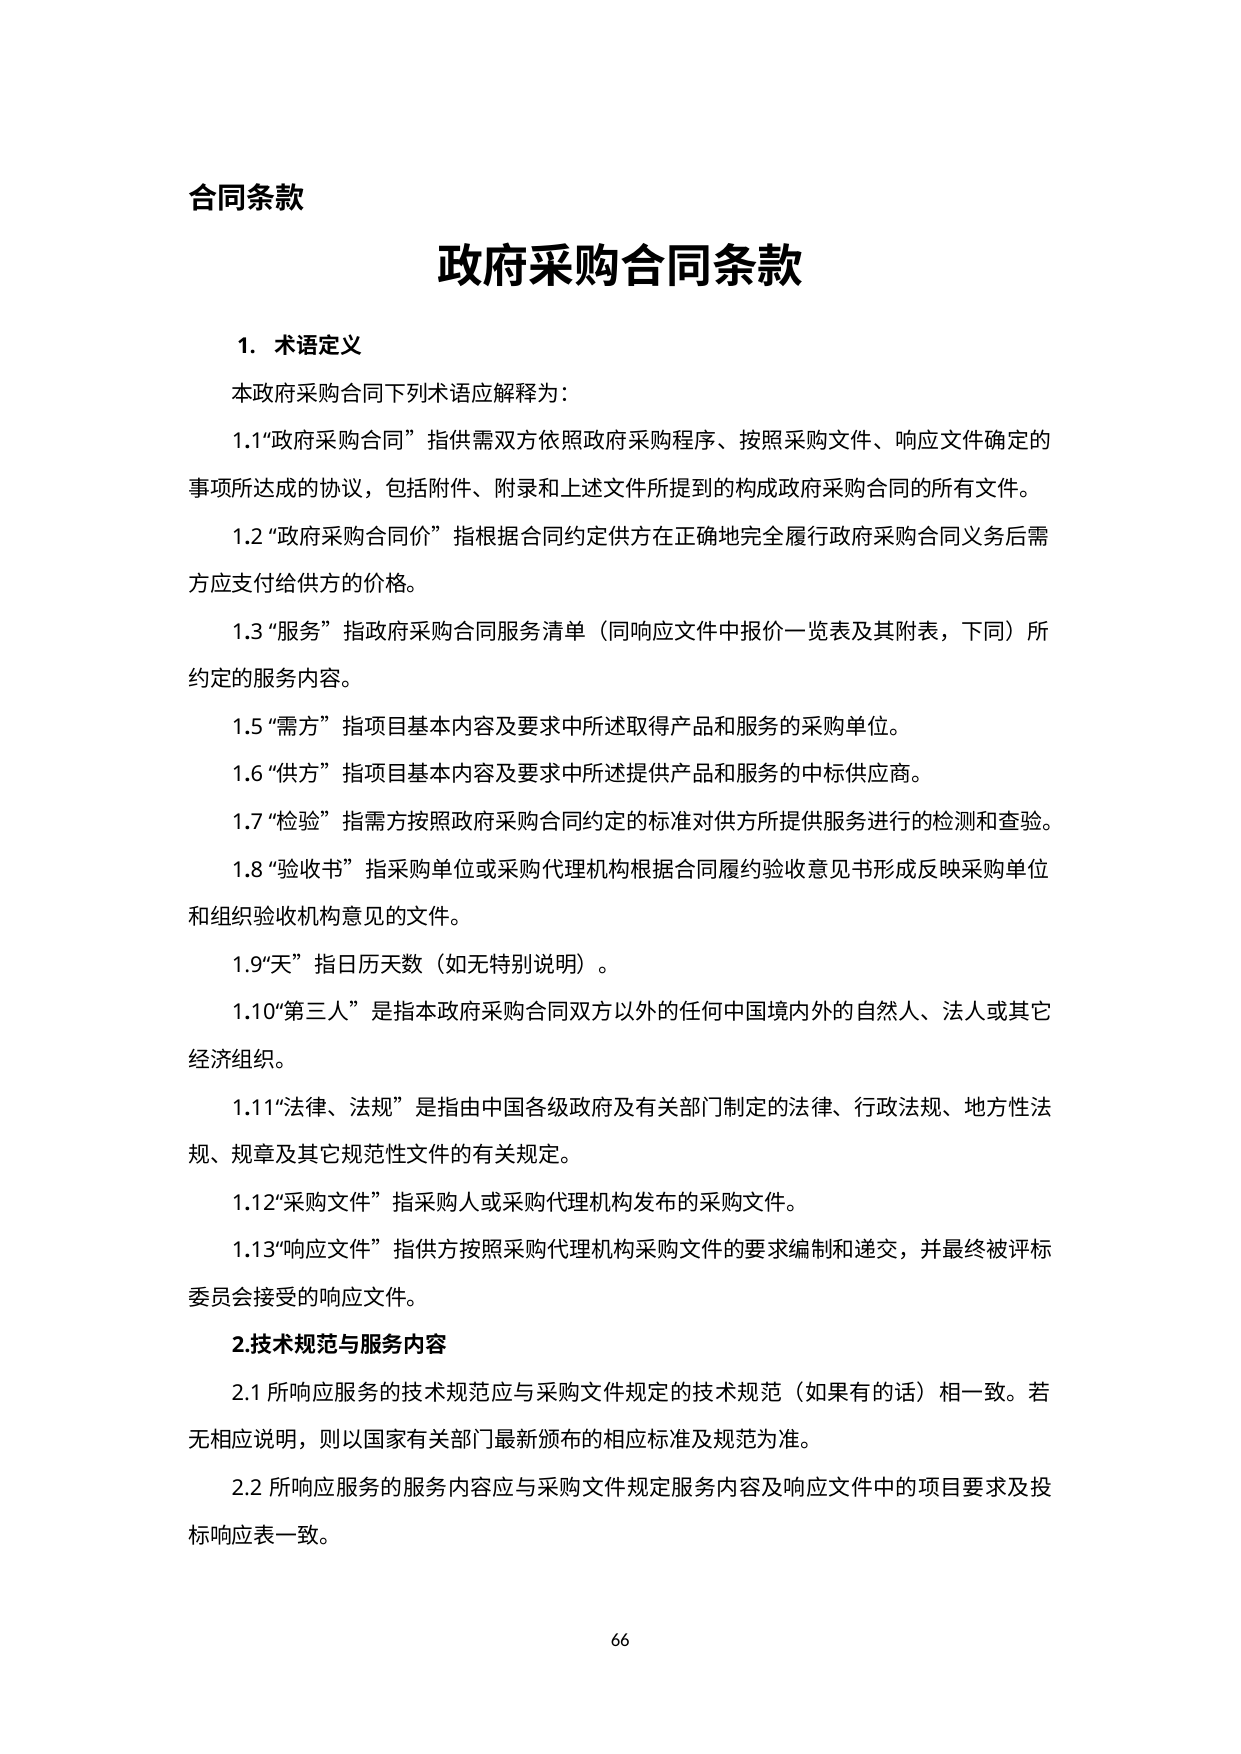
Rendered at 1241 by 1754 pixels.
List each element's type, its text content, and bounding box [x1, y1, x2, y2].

text 1.12“采购文件”指采购人或采购代理机构发布的采购文件。 [188, 1184, 1052, 1216]
text 1.7 “检验”指需方按照政府采购合同约定的标准对供方所提供服务进行的检测和查验。 [188, 804, 1052, 836]
text 1.9“天”指日历天数（如无特别说明）。 [188, 947, 1052, 978]
text 政府采购合同条款 [188, 229, 1052, 295]
text 2.技术规范与服务内容 [188, 1327, 1052, 1359]
text 1.11“法律、法规”是指由中国各级政府及有关部门制定的法律、行政法规、地方性法规、规章及其它规范性文件的有关规定。 [188, 1089, 1052, 1169]
text 1.5 “需方”指项目基本内容及要求中所述取得产品和服务的采购单位。 [188, 709, 1052, 741]
text 1.10“第三人”是指本政府采购合同双方以外的任何中国境内外的自然人、法人或其它经济组织。 [188, 994, 1052, 1074]
text 1.3 “服务”指政府采购合同服务清单（同响应文件中报价一览表及其附表，下同）所约定的服务内容。 [188, 614, 1052, 693]
text 2.1所响应服务的技术规范应与采购文件规定的技术规范（如果有的话）相一致。若无相应说明，则以国家有关部门最新颁布的相应标准及规范为准。 [188, 1375, 1052, 1454]
text 1.1“政府采购合同”指供需双方依照政府采购程序、按照采购文件、响应文件确定的事项所达成的协议，包括附件、附录和上述文件所提到的构成政府采购合同的所有文件。 [188, 423, 1052, 503]
list 术语定义 [237, 328, 1052, 360]
text 2.2 所响应服务的服务内容应与采购文件规定服务内容及响应文件中的项目要求及投标响应表一致。 [188, 1470, 1052, 1549]
text 合同条款 [188, 162, 1052, 229]
text 本政府采购合同下列术语应解释为： [188, 376, 1052, 408]
text 1.2 “政府采购合同价”指根据合同约定供方在正确地完全履行政府采购合同义务后需方应支付给供方的价格。 [188, 519, 1052, 598]
text 1.13“响应文件”指供方按照采购代理机构采购文件的要求编制和递交，并最终被评标委员会接受的响应文件。 [188, 1232, 1052, 1311]
text 1.6 “供方”指项目基本内容及要求中所述提供产品和服务的中标供应商。 [188, 756, 1052, 788]
text 1.8 “验收书”指采购单位或采购代理机构根据合同履约验收意见书形成反映采购单位和组织验收机构意见的文件。 [188, 852, 1052, 931]
